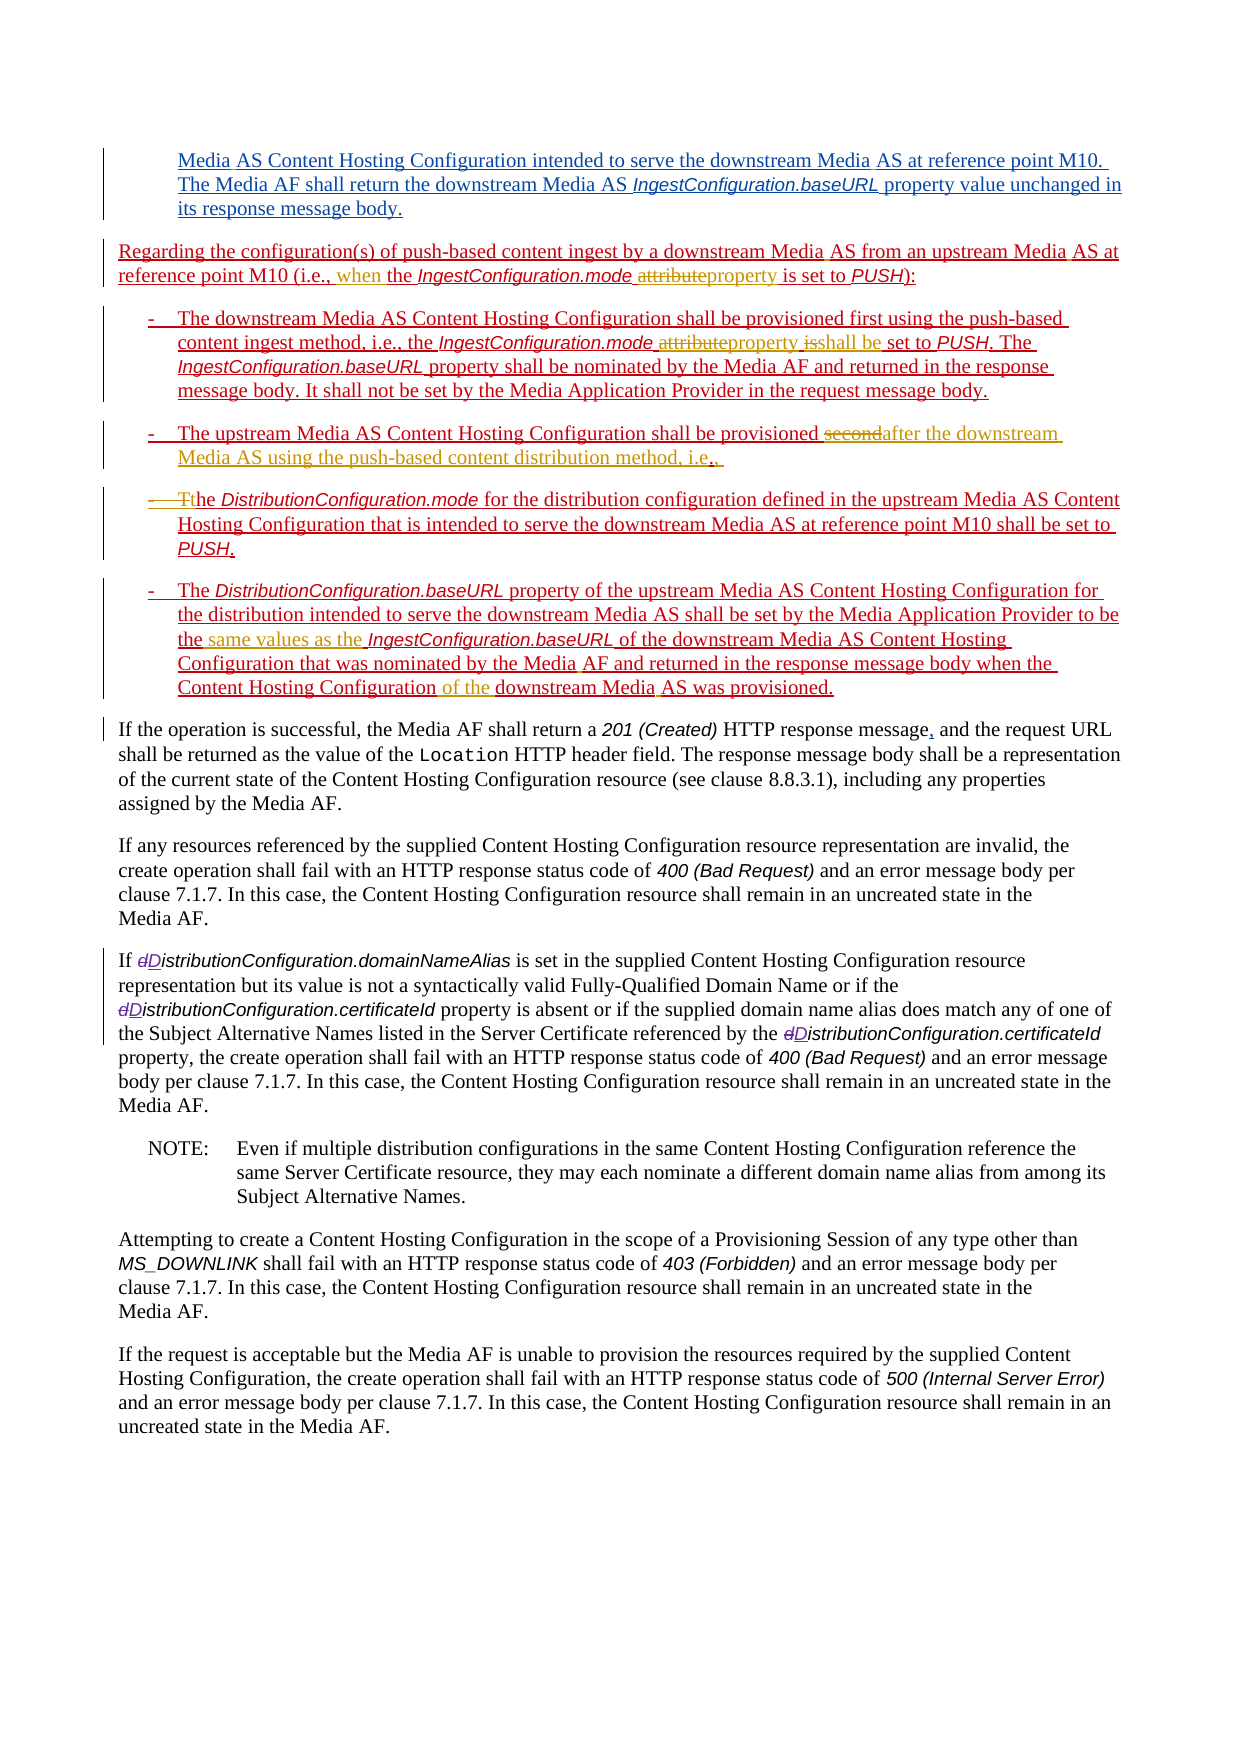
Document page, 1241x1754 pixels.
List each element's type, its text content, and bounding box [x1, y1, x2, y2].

text If any resources referenced by the supplied Content Hosting Configuration resource representation are invalid, the create operation shall fail with an HTTP response status code of 400 (Bad Request) and an error message body per clause 7.1.7. In this case, the Content Hosting Configuration resource shall remain in an uncreated state in the Media AF. [118, 833, 1122, 930]
text If the request is acceptable but the Media AF is unable to provision the resources required by the supplied Content Hosting Configuration, the create operation shall fail with an HTTP response status code of 500 (Internal Server Error) and an error message body per clause 7.1.7. In this case, the Content Hosting Configuration resource shall remain in an uncreated state in the Media AF. [118, 1342, 1122, 1438]
text Attempting to create a Content Hosting Configuration in the scope of a Provisioning Session of any type other than MS_DOWNLINK shall fail with an HTTP response status code of 403 (Forbidden) and an error message body per clause 7.1.7. In this case, the Content Hosting Configuration resource shall remain in an uncreated state in the Media AF. [118, 1227, 1122, 1323]
text If istributionConfiguration.‌domainNameAlias is set in the supplied Content Hosting Configuration resource representation but its value is not a syntactically valid Fully-Qualified Domain Name or if the istributionConfiguration.‌certificateId property is absent or if the supplied domain name alias does match any of one of the Subject Alternative Names listed in the Server Certificate referenced by the istributionConfiguration.‌certificateId property, the create operation shall fail with an HTTP response status code of 400 (Bad Request) and an error message body per clause 7.1.7. In this case, the Content Hosting Configuration resource shall remain in an uncreated state in the Media AF. [118, 948, 1122, 1117]
text If the operation is successful, the Media AF shall return a 201 (Created) HTTP response message and the request URL shall be returned as the value of the Location HTTP header field. The response message body shall be a representation of the current state of the Content Hosting Configuration resource (see clause 8.8.3.1), including any properties assigned by the Media AF. [118, 717, 1122, 815]
text NOTE: Even if multiple distribution configurations in the same Content Hosting Configuration reference the same Server Certificate resource, they may each nominate a different domain name alias from among its Subject Alternative Names. [148, 1136, 1122, 1208]
